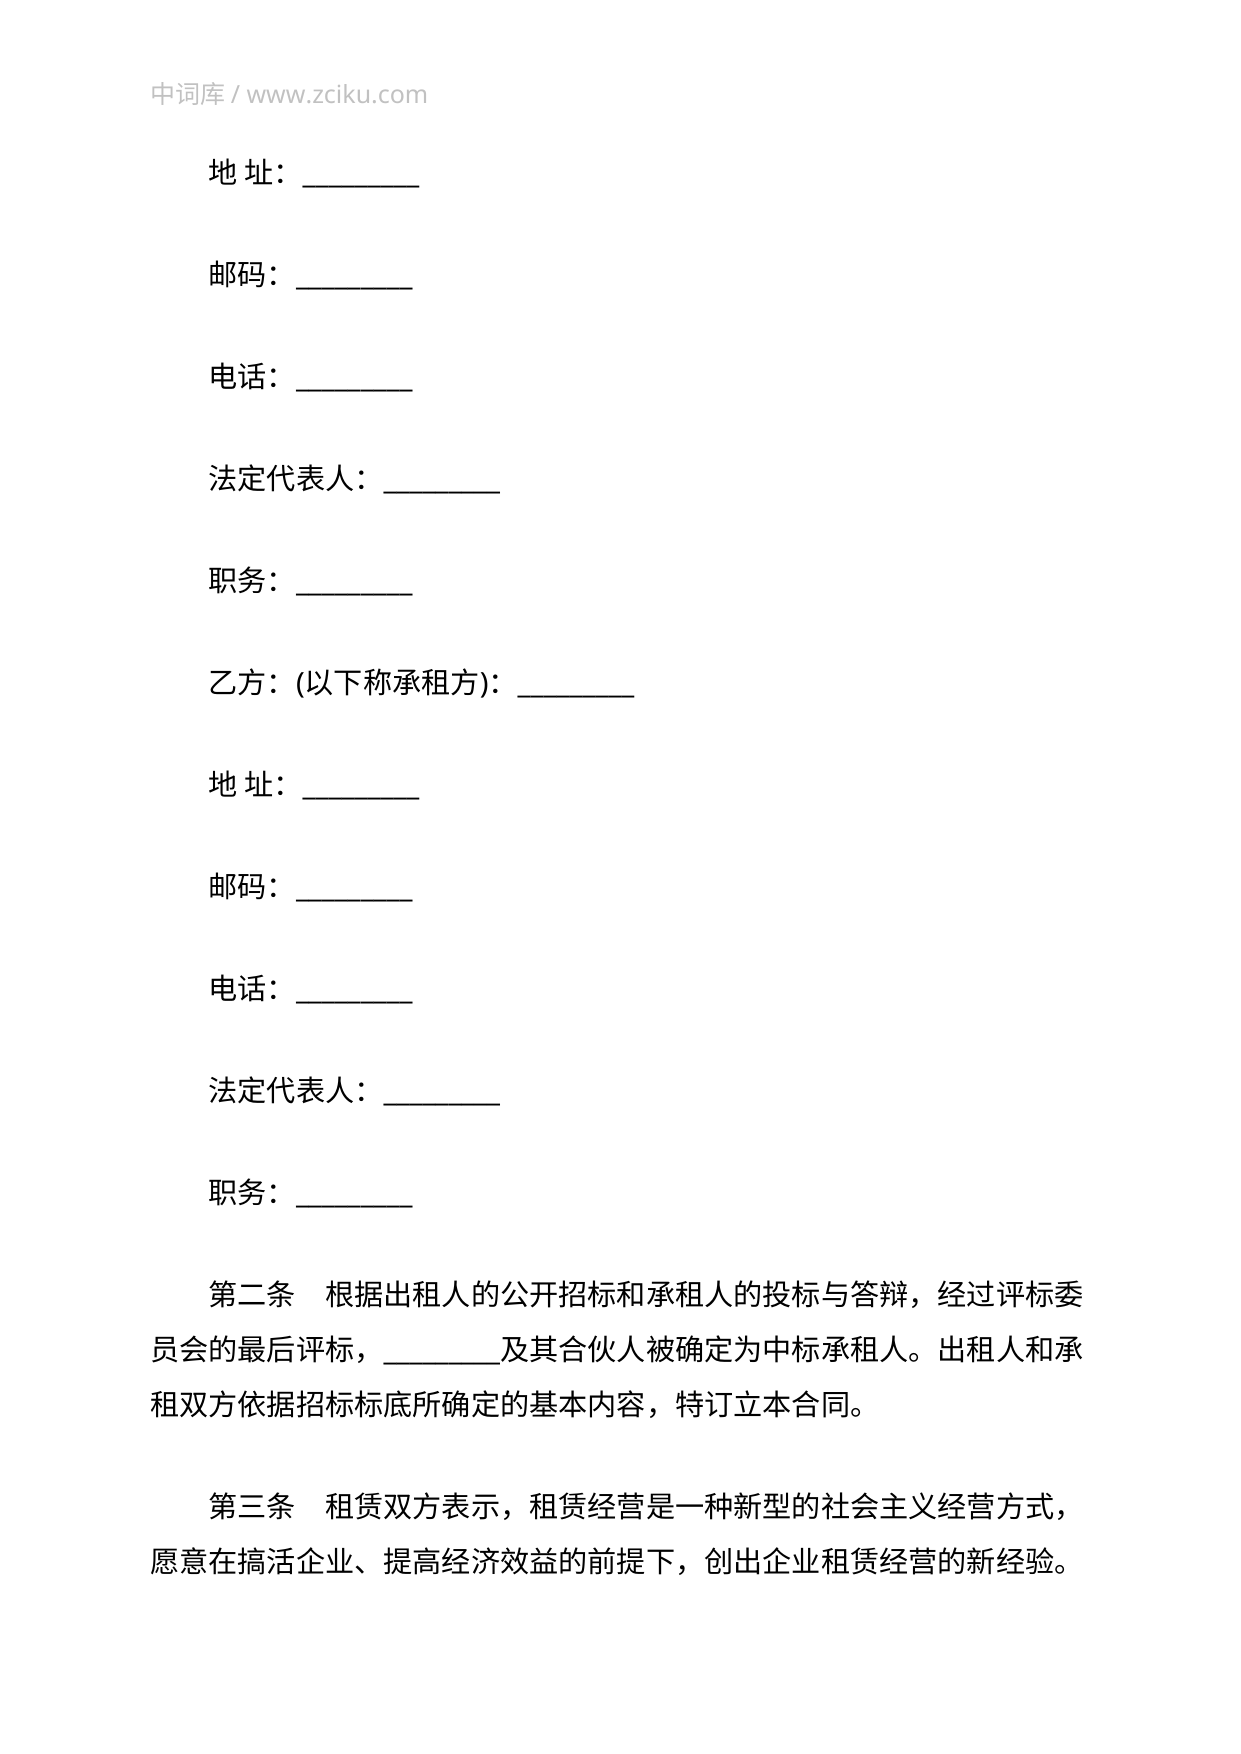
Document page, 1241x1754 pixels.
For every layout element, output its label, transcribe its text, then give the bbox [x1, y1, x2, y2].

text 电话：_________ [150, 966, 1090, 1008]
text 法定代表人：_________ [150, 456, 1090, 498]
text 地 址：_________ [150, 150, 1090, 192]
text 职务：_________ [150, 1170, 1090, 1212]
text 电话：_________ [150, 354, 1090, 396]
text 第三条 租赁双方表示，租赁经营是一种新型的社会主义经营方式，愿意在搞活企业、提高经济效益的前提下，创出企业租赁经营的新经验。 [150, 1483, 1090, 1581]
text 法定代表人：_________ [150, 1068, 1090, 1110]
text 邮码：_________ [150, 252, 1090, 294]
text 乙方：(以下称承租方)：_________ [150, 660, 1090, 702]
text 邮码：_________ [150, 864, 1090, 906]
text 第二条 根据出租人的公开招标和承租人的投标与答辩，经过评标委员会的最后评标，_________及其合伙人被确定为中标承租人。出租人和承租双方依据招标标底所确定的基本内容，特订立本合同。 [150, 1272, 1090, 1424]
text 地 址：_________ [150, 762, 1090, 804]
text 职务：_________ [150, 558, 1090, 600]
